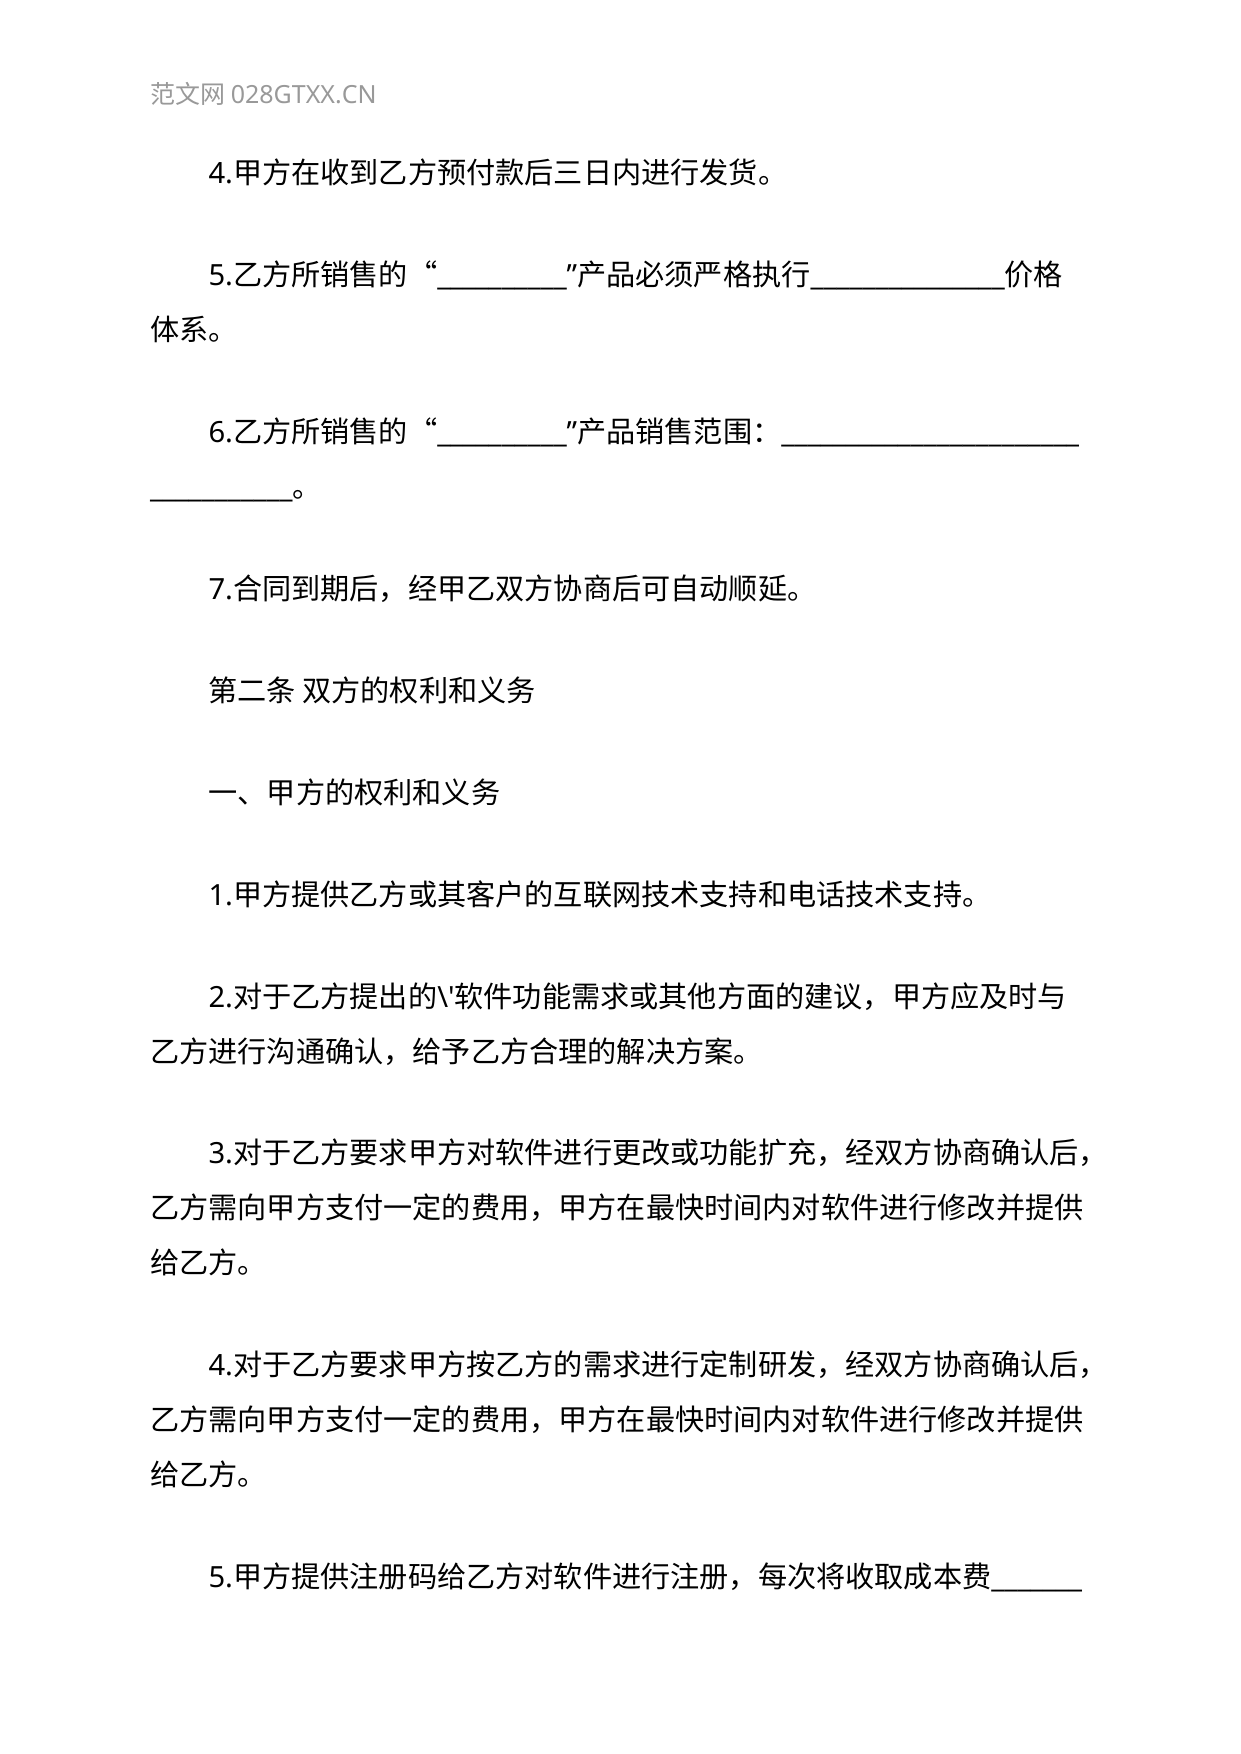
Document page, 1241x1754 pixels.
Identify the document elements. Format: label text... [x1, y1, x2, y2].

text 4.甲方在收到乙方预付款后三日内进行发货。 [150, 150, 1090, 192]
text 4.对于乙方要求甲方按乙方的需求进行定制研发，经双方协商确认后，乙方需向甲方支付一定的费用，甲方在最快时间内对软件进行修改并提供给乙方。 [150, 1342, 1090, 1494]
text 6.乙方所销售的“__________”产品销售范围：__________________________________。 [150, 409, 1090, 506]
text 3.对于乙方要求甲方对软件进行更改或功能扩充，经双方协商确认后，乙方需向甲方支付一定的费用，甲方在最快时间内对软件进行修改并提供给乙方。 [150, 1130, 1090, 1282]
text 2.对于乙方提出的\'软件功能需求或其他方面的建议，甲方应及时与乙方进行沟通确认，给予乙方合理的解决方案。 [150, 973, 1090, 1071]
text 5.乙方所销售的“__________”产品必须严格执行_______________价格体系。 [150, 252, 1090, 349]
text 第二条 双方的权利和义务 [150, 668, 1090, 710]
text 1.甲方提供乙方或其客户的互联网技术支持和电话技术支持。 [150, 871, 1090, 914]
text 7.合同到期后，经甲乙双方协商后可自动顺延。 [150, 566, 1090, 608]
text 一、甲方的权利和义务 [150, 769, 1090, 812]
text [150, 1553, 1090, 1596]
